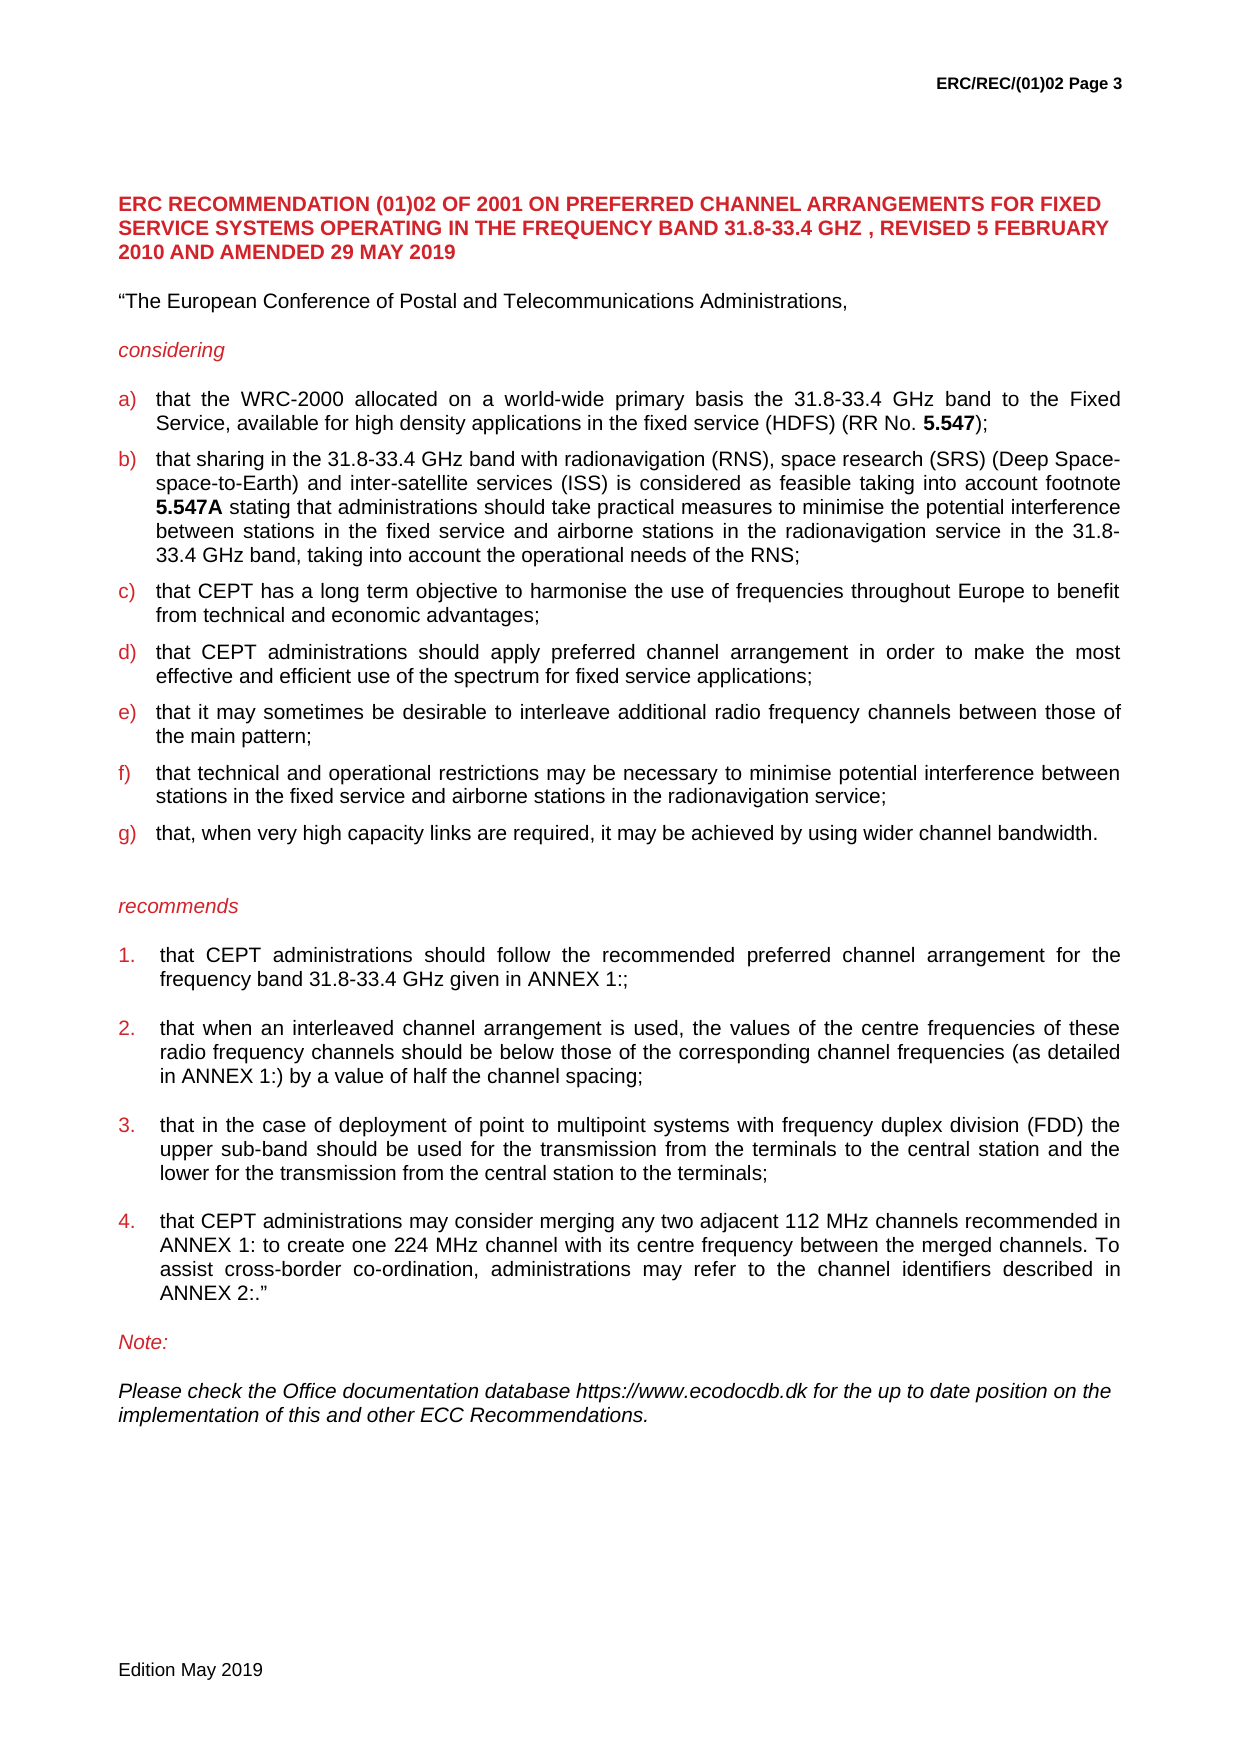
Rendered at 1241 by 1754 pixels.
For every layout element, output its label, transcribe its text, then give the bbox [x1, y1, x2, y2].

list that technical and operational restrictions may be necessary to minimise potential interference between stations in the fixed service and airborne stations in the radionavigation service; [118, 760, 1122, 808]
list that in the case of deployment of point to multipoint systems with frequency duplex division (FDD) the upper sub-band should be used for the transmission from the terminals to the central station and the lower for the transmission from the central station to the terminals; [118, 1112, 1122, 1184]
list that, when very high capacity links are required, it may be achieved by using wider channel bandwidth. [118, 821, 1122, 845]
text “The European Conference of Postal and Telecommunications Administrations, [118, 288, 1122, 312]
subtitle ERC recommendation (01)02 of 2001 on PREFERRED CHANNEL ARRANGEMENTS FOR FIXED SERVICE SYSTEMS OPERATING IN THE FREQUENCY BAND 31.8-33.4 GHz , revised 5 february 2010 and amended 29 MAY 2019 [118, 192, 1122, 263]
text Note: [118, 1330, 1122, 1354]
list that the WRC-2000 allocated on a world-wide primary basis the 31.8-33.4 GHz band to the Fixed Service, available for high density applications in the fixed service (HDFS) (RR No. 5.547); [118, 386, 1122, 434]
list that sharing in the 31.8-33.4 GHz band with radionavigation (RNS), space research (SRS) (Deep Space-space-to-Earth) and inter-satellite services (ISS) is considered as feasible taking into account footnote 5.547A stating that administrations should take practical measures to minimise the potential interference between stations in the fixed service and airborne stations in the radionavigation service in the 31.8-33.4 GHz band, taking into account the operational needs of the RNS; [118, 447, 1122, 567]
text considering [118, 337, 1122, 361]
list that CEPT administrations may consider merging any two adjacent 112 MHz channels recommended in ANNEX 1 to create one 224 MHz channel with its centre frequency between the merged channels. To assist cross-border co-ordination, administrations may refer to the channel identifiers described in ANNEX 2.” [118, 1209, 1122, 1305]
text Please check the Office documentation database https://www.ecodocdb.dk for the up to date position on the implementation of this and other Recommendations. [118, 1379, 1122, 1427]
list that CEPT administrations should follow the recommended preferred channel arrangement for the frequency band 31.8-33.4 GHz given in ANNEX 1; [118, 943, 1122, 991]
list that CEPT has a long term objective to harmonise the use of frequencies throughout Europe to benefit from technical and economic advantages; [118, 579, 1122, 627]
text recommends [118, 894, 1122, 918]
list that it may sometimes be desirable to interleave additional radio frequency channels between those of the main pattern; [118, 700, 1122, 748]
list that CEPT administrations should apply preferred channel arrangement in order to make the most effective and efficient use of the spectrum for fixed service applications; [118, 639, 1122, 687]
list that when an interleaved channel arrangement is used, the values of the centre frequencies of these radio frequency channels should be below those of the corresponding channel frequencies (as detailed in ANNEX 1) by a value of half the channel spacing; [118, 1016, 1122, 1087]
